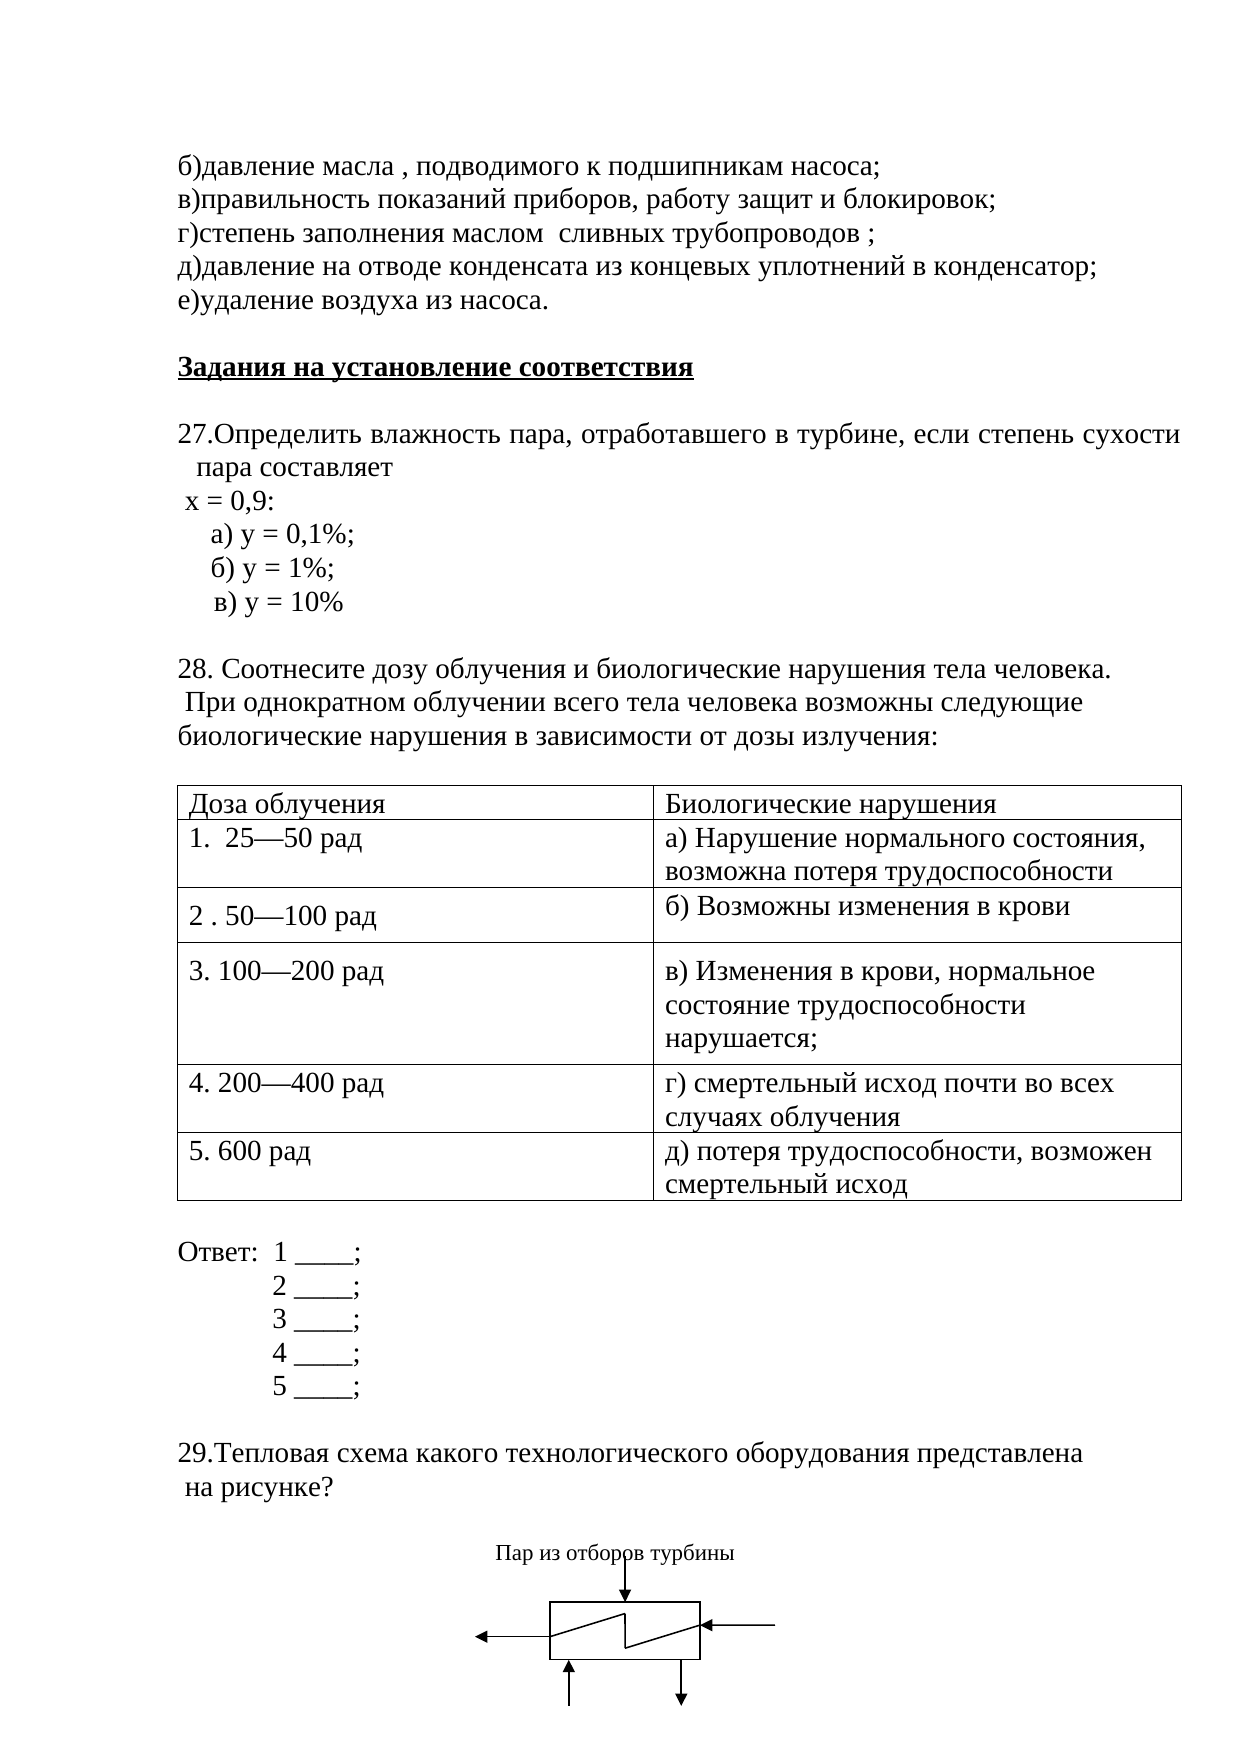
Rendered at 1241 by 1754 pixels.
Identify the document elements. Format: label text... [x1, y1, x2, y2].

text на рисунке? [177, 1469, 1181, 1503]
text д)давление на отводе конденсата из концевых уплотнений в конденсатор; [177, 248, 1181, 282]
text б)давление масла , подводимого к подшипникам насоса; [177, 148, 1181, 181]
table_cell а) Нарушение нормального состояния, возможна потеря трудоспособности [654, 820, 1181, 887]
text 3 ____; [177, 1301, 1181, 1335]
text х = 0,9: [177, 483, 1181, 517]
table_cell 1. 25—50 рад [178, 820, 653, 887]
text Задания на установление соответствия [177, 349, 1181, 382]
text а) у = 0,1%; [210, 517, 1181, 550]
text в)правильность показаний приборов, работу защит и блокировок; [177, 181, 1181, 215]
text в) у = 10% [177, 584, 1181, 617]
table_cell д) потеря трудоспособности, возможен смертельный исход [654, 1133, 1181, 1200]
table_header Доза облучения [178, 786, 653, 819]
table_cell г) смертельный исход почти во всех случаях облучения [654, 1065, 1181, 1132]
text 28. Соотнесите дозу облучения и биологические нарушения тела человека. [177, 651, 1181, 684]
table_cell 4. 200—400 рад [178, 1065, 653, 1132]
table_cell в) Изменения в крови, нормальное состояние трудоспособности нарушается; [654, 943, 1181, 1064]
text 5 ____; [177, 1368, 1181, 1402]
table_cell 5. 600 рад [178, 1133, 653, 1200]
text 4 ____; [177, 1335, 1181, 1368]
table_cell б) Возможны изменения в крови [654, 888, 1181, 942]
table_header Биологические нарушения [654, 786, 1181, 819]
text Ответ: 1 ____; [177, 1234, 1181, 1268]
text б) у = 1%; [210, 550, 1181, 584]
text е)удаление воздуха из насоса. [177, 282, 1181, 315]
text 29.Тепловая схема какого технологического оборудования представлена [177, 1436, 1181, 1469]
text При однократном облучении всего тела человека возможны следующие биологические нарушения в зависимости от дозы излучения: [177, 684, 1181, 751]
text 2 ____; [177, 1268, 1181, 1301]
table_cell 3. 100—200 рад [178, 943, 653, 1064]
table_cell 2 . 50—100 рад [178, 888, 653, 942]
text 27.Определить влажность пара, отработавшего в турбине, если степень сухости пара составляет [177, 416, 1181, 483]
text г)степень заполнения маслом сливных трубопроводов ; [177, 215, 1181, 248]
